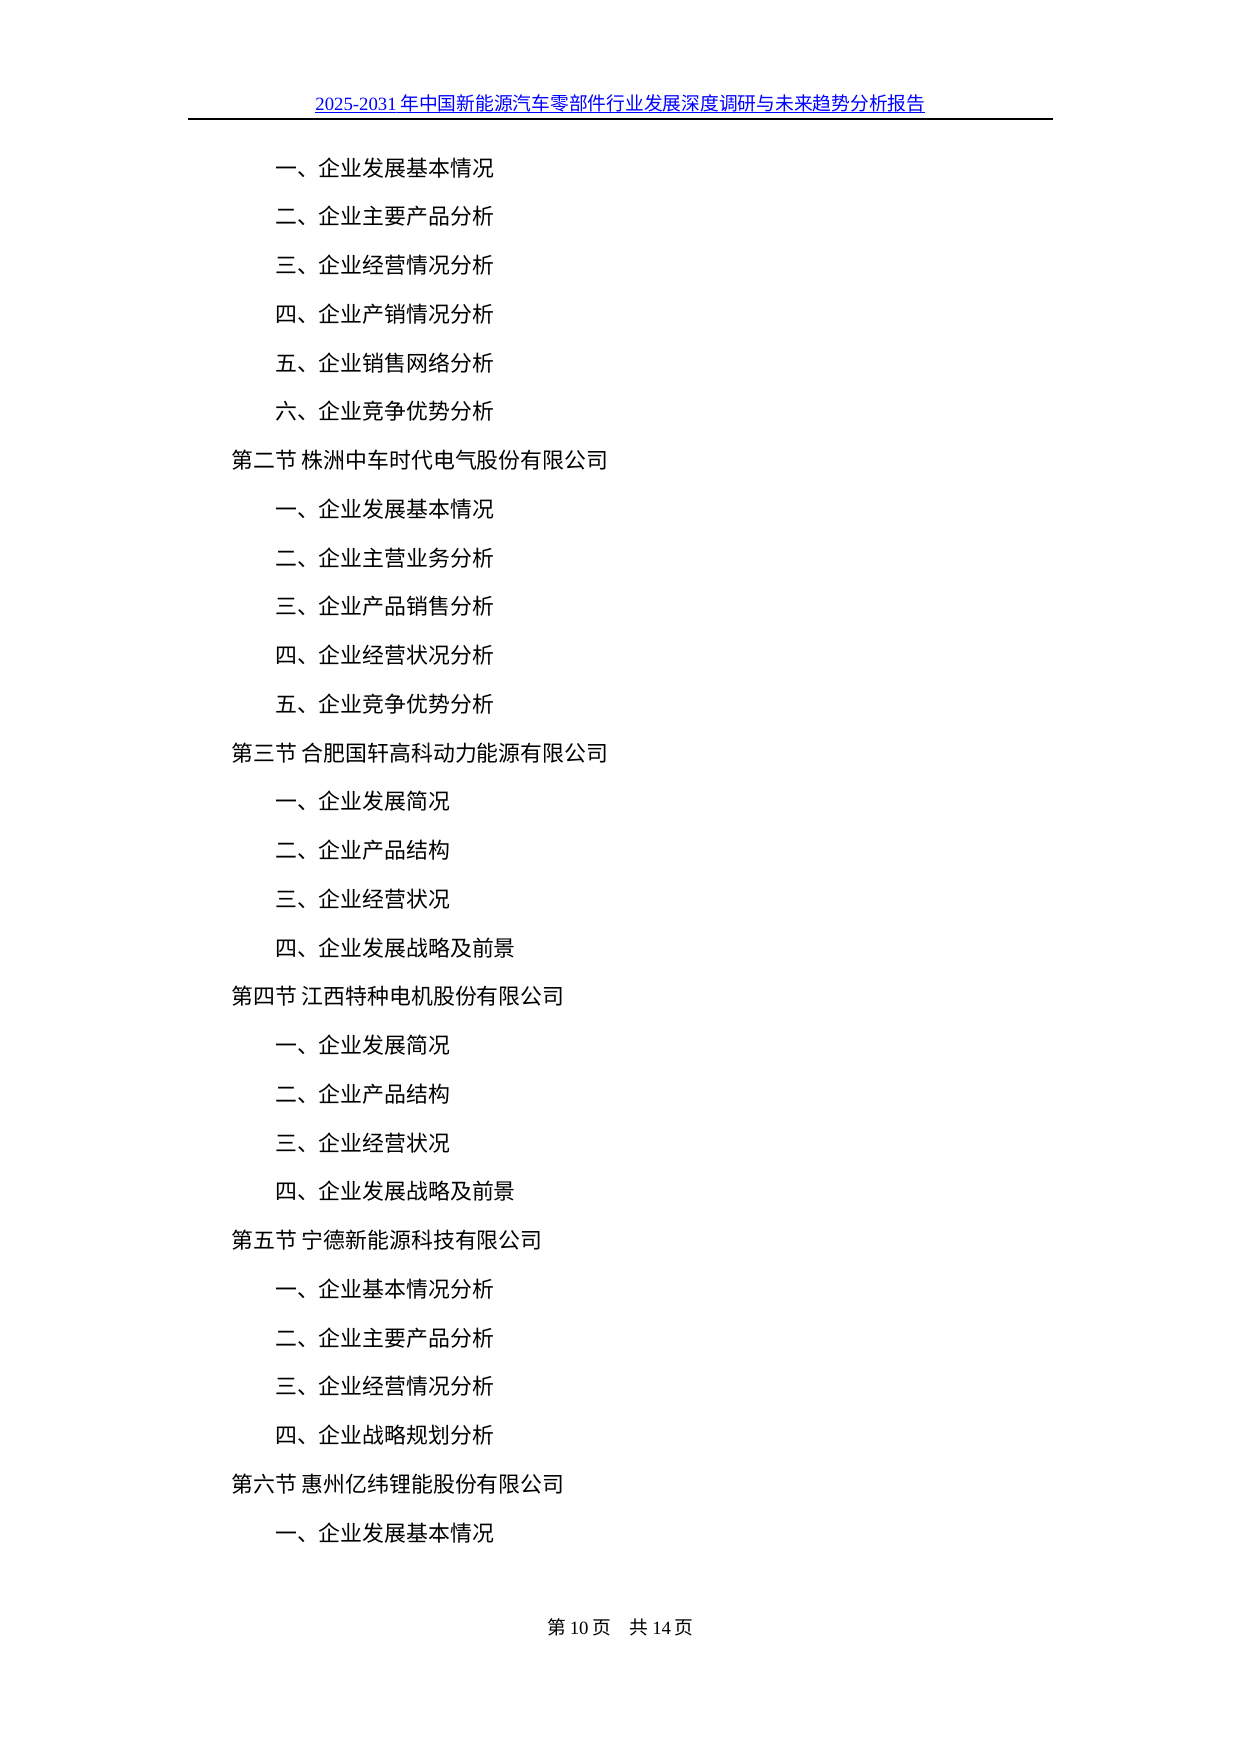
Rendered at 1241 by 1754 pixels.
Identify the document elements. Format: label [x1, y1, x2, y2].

text [187, 150, 1053, 1548]
